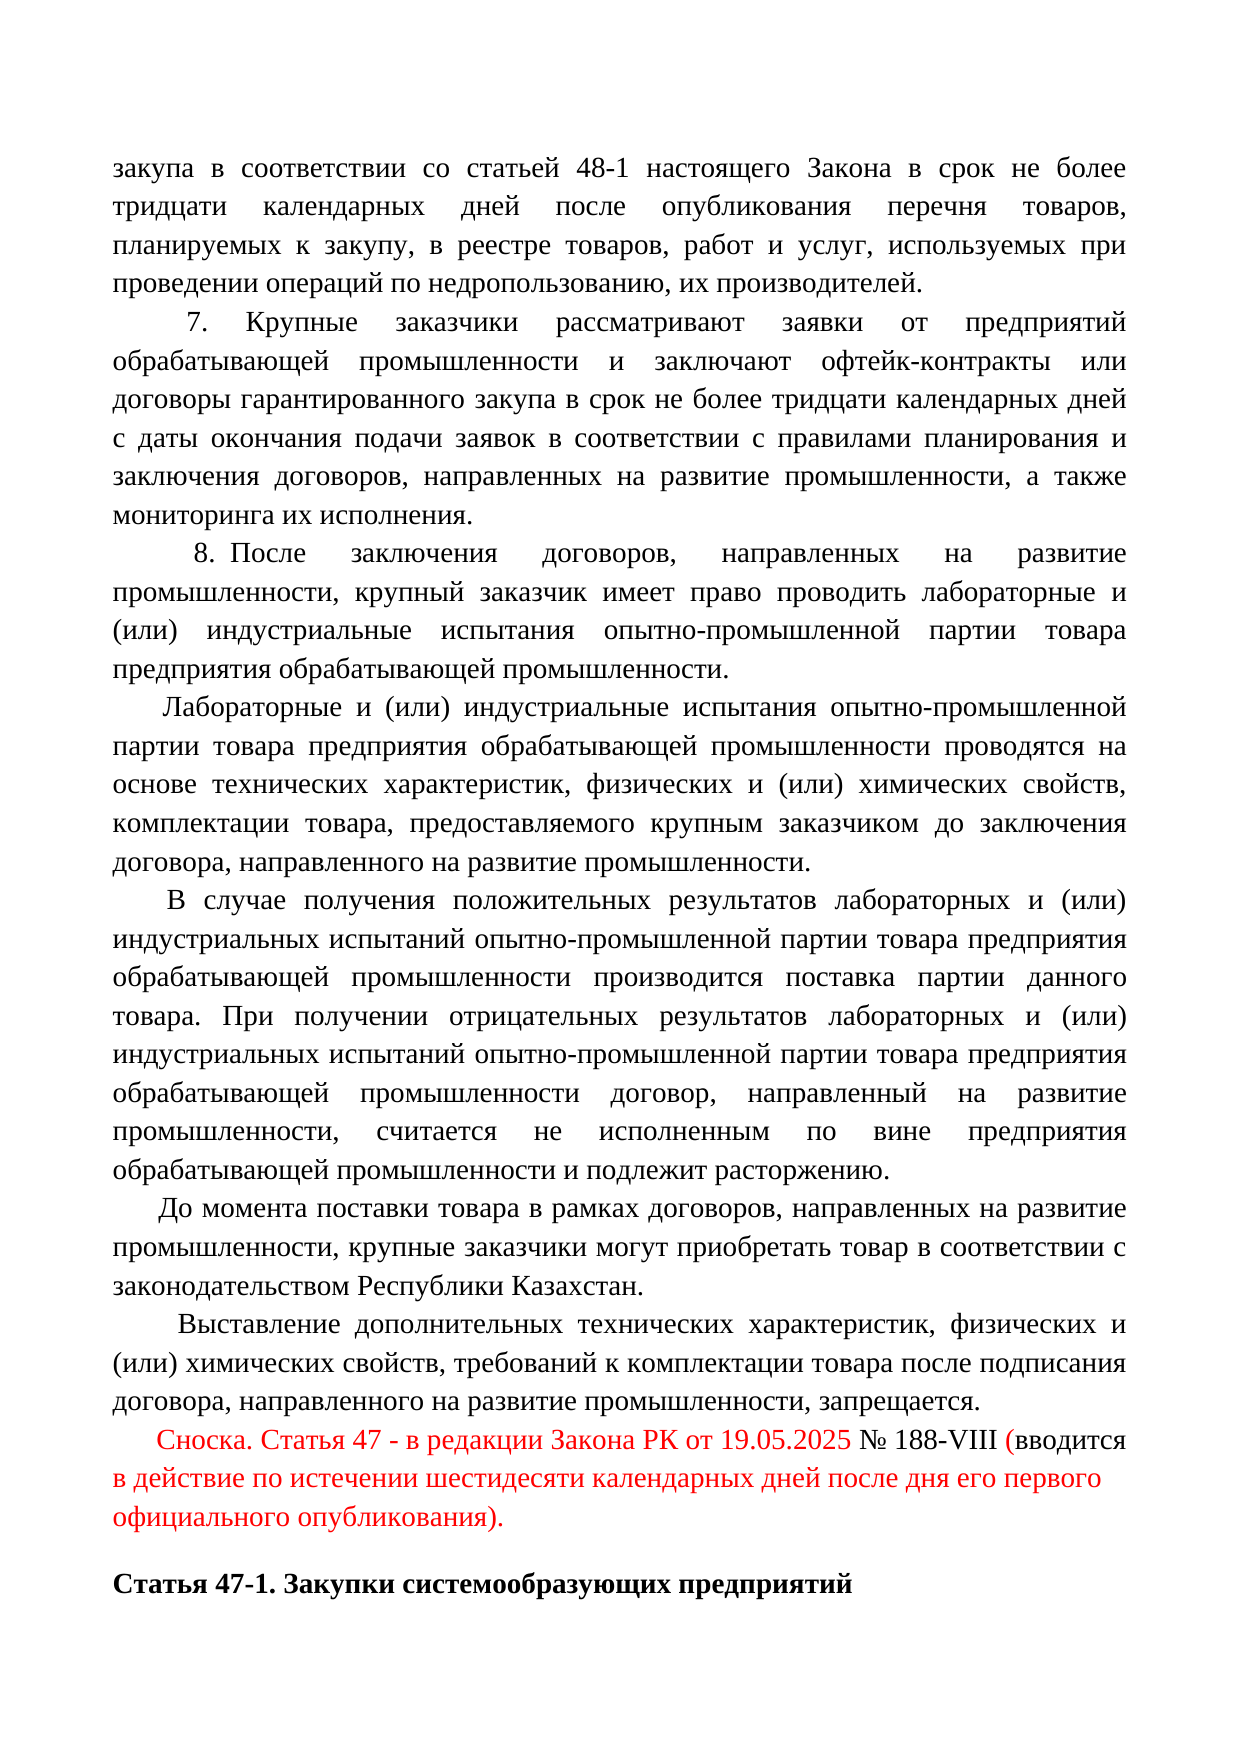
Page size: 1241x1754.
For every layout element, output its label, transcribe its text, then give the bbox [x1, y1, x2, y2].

text 8. После заключения договоров, направленных на развитие промышленности, крупный заказчик имеет право проводить лабораторные и (или) индустриальные испытания опытно-промышленной партии товара предприятия обрабатывающей промышленности. [112, 535, 1128, 684]
text Лабораторные и (или) индустриальные испытания опытно-промышленной партии товара предприятия обрабатывающей промышленности проводятся на основе технических характеристик, физических и (или) химических свойств, комплектации товара, предоставляемого крупным заказчиком до заключения договора, направленного на развитие промышленности. [112, 689, 1128, 877]
text 7. Крупные заказчики рассматривают заявки от предприятий обрабатывающей промышленности и заключают офтейк-контракты или договоры гарантированного закупа в срок не более тридцати календарных дней с даты окончания подачи заявок в соответствии с правилами планирования и заключения договоров, направленных на развитие промышленности, а также мониторинга их исполнения. [112, 304, 1128, 530]
text До момента поставки товара в рамках договоров, направленных на развитие промышленности, крупные заказчики могут приобретать товар в соответствии с законодательством Республики Казахстан. [112, 1191, 1128, 1301]
text В случае получения положительных результатов лабораторных и (или) индустриальных испытаний опытно-промышленной партии товара предприятия обрабатывающей промышленности производится поставка партии данного товара. При получении отрицательных результатов лабораторных и (или) индустриальных испытаний опытно-промышленной партии товара предприятия обрабатывающей промышленности договор, направленный на развитие промышленности, считается не исполненным по вине предприятия обрабатывающей промышленности и подлежит расторжению. [112, 882, 1128, 1186]
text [112, 150, 1128, 299]
text Выставление дополнительных технических характеристик, физических и (или) химических свойств, требований к комплектации товара после подписания договора, направленного на развитие промышленности, запрещается. [112, 1306, 1128, 1417]
text Статья 47-1. Закупки системообразующих предприятий [112, 1567, 1128, 1600]
text Сноска. Статья 47 - в редакции Закона РК от 19.05.2025 № 188-VIII (вводится в действие по истечении шестидесяти календарных дней после дня его первого официального опубликования). [112, 1422, 1128, 1563]
